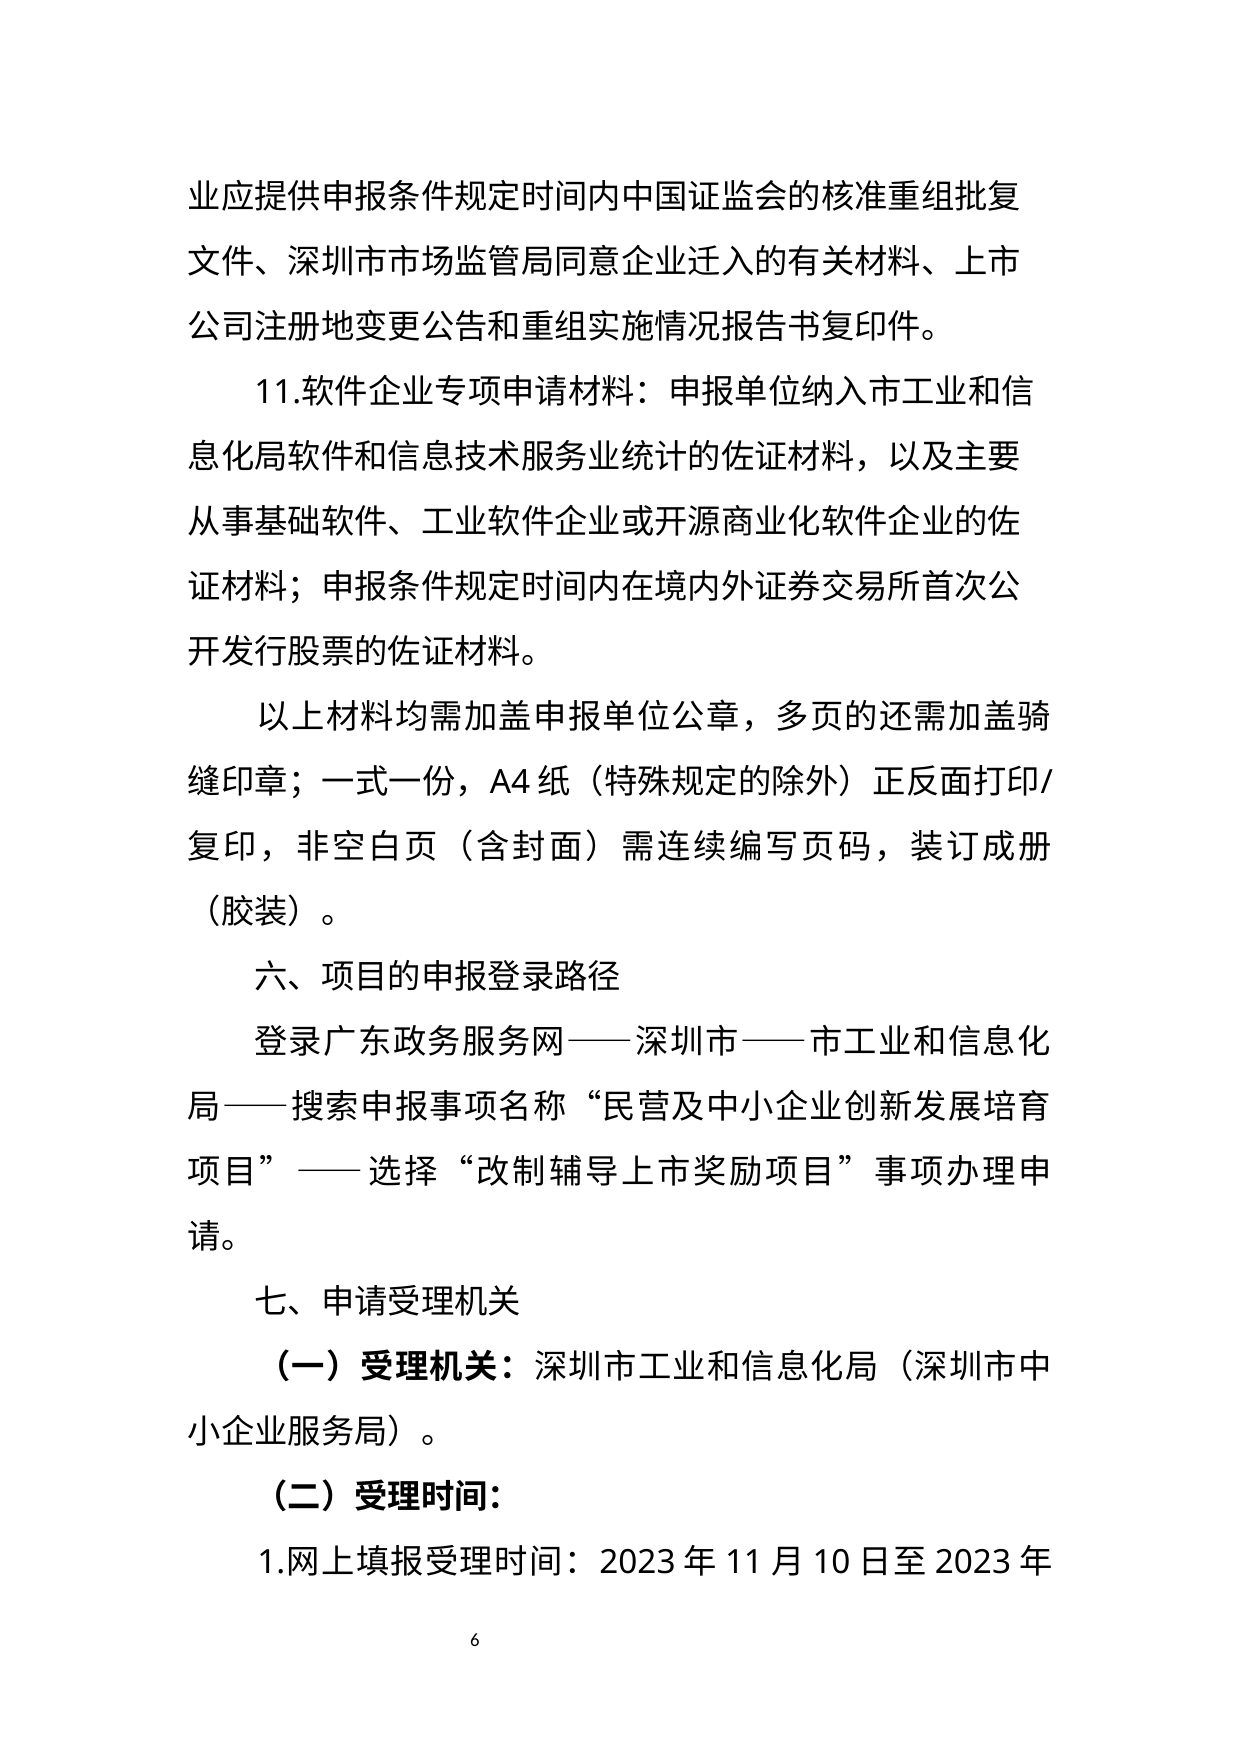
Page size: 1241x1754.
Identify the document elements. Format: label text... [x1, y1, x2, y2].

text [187, 1527, 1053, 1592]
text 登录广东政务服务网——深圳市——市工业和信息化局——搜索申报事项名称“民营及中小企业创新发展培育项目”——选择“改制辅导上市奖励项目”事项办理申请。 [187, 1007, 1053, 1267]
text 七、申请受理机关 [187, 1267, 1053, 1332]
text 以上材料均需加盖申报单位公章，多页的还需加盖骑缝印章；一式一份，A4纸（特殊规定的除外）正反面打印/复印，非空白页（含封面）需连续编写页码，装订成册（胶装）。 [187, 682, 1053, 942]
text （一）受理机关：深圳市工业和信息化局（深圳市中小企业服务局）。 [187, 1332, 1053, 1462]
text 11.软件企业专项申请材料：申报单位纳入市工业和信息化局软件和信息技术服务业统计的佐证材料，以及主要从事基础软件、工业软件企业或开源商业化软件企业的佐证材料；申报条件规定时间内在境内外证券交易所首次公开发行股票的佐证材料。 [187, 357, 1053, 682]
text 六、项目的申报登录路径 [187, 942, 1053, 1007]
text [187, 162, 1053, 357]
text （二）受理时间： [187, 1462, 1053, 1527]
